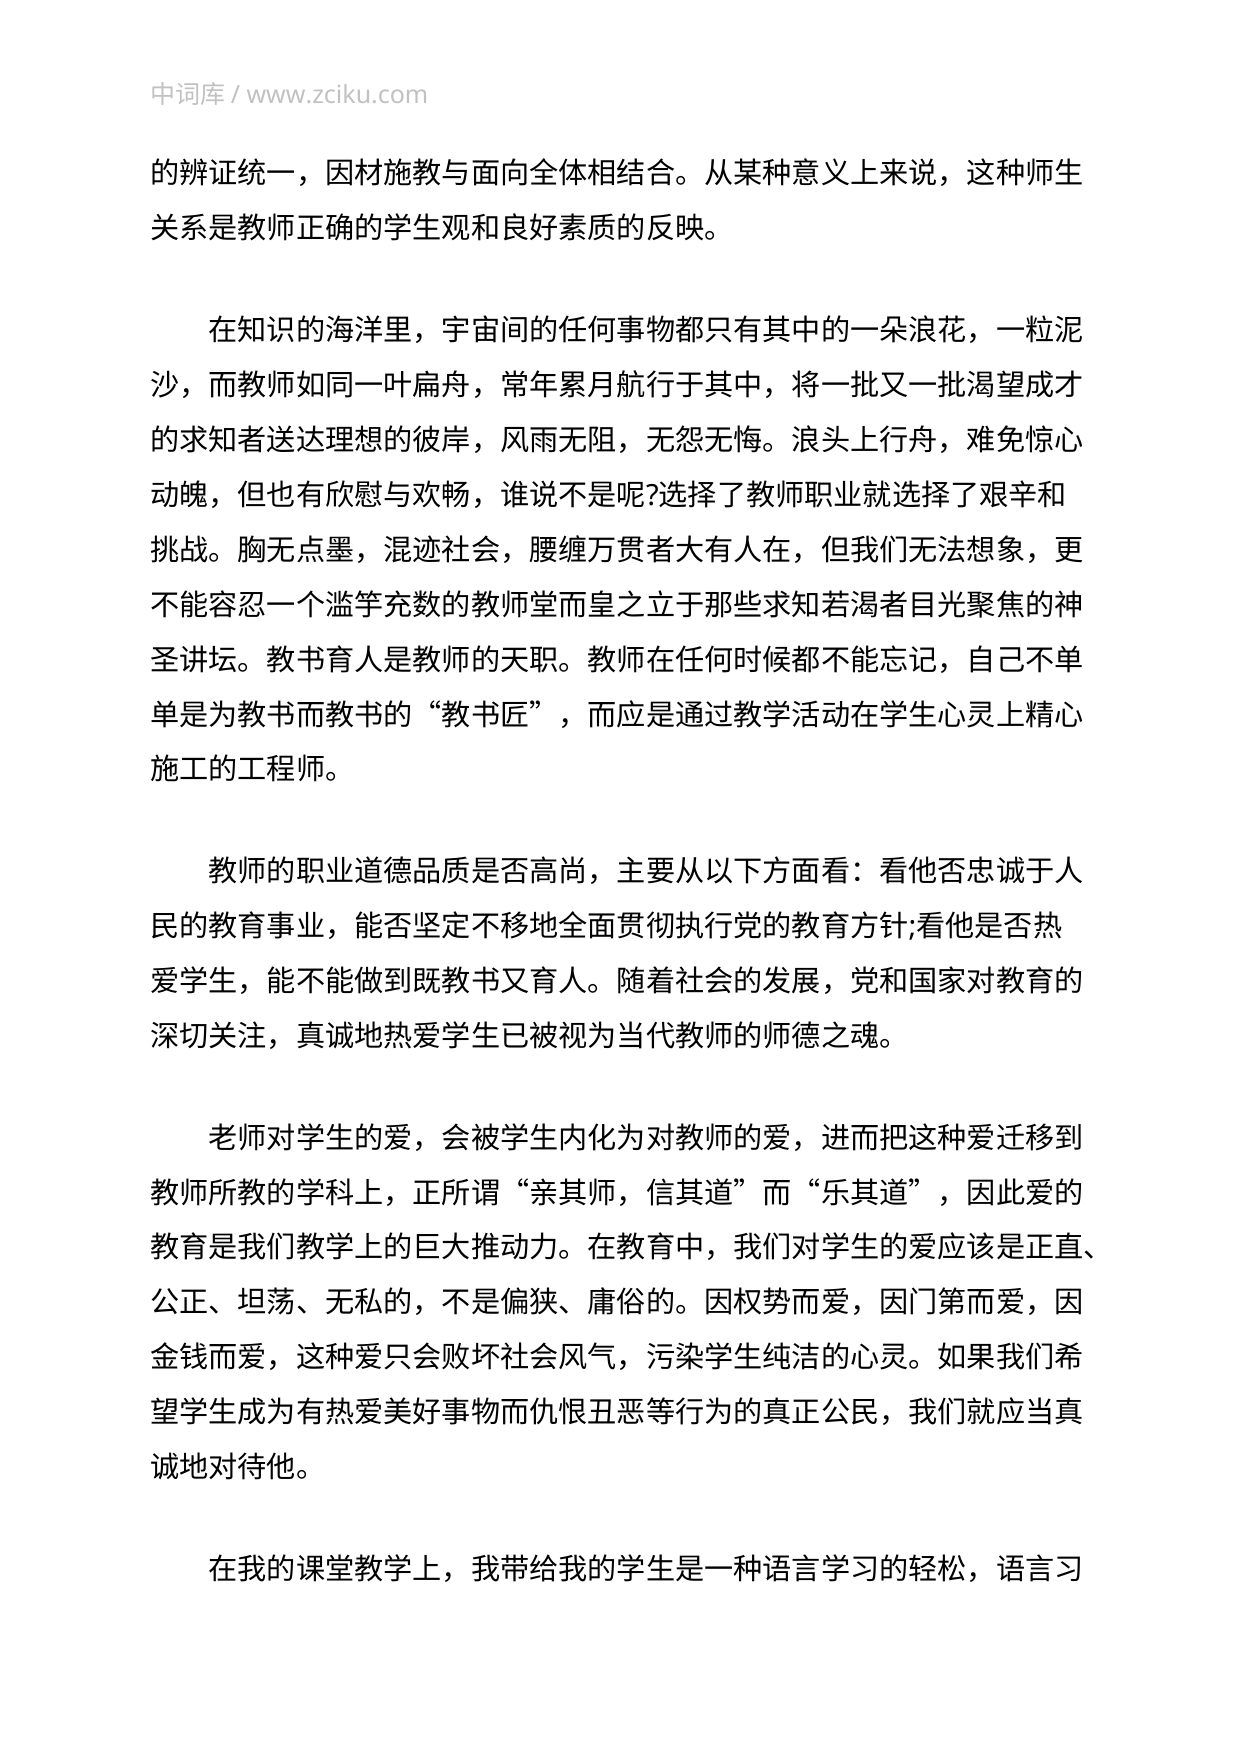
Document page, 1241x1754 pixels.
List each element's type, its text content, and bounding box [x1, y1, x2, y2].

text 在知识的海洋里，宇宙间的任何事物都只有其中的一朵浪花，一粒泥沙，而教师如同一叶扁舟，常年累月航行于其中，将一批又一批渴望成才的求知者送达理想的彼岸，风雨无阻，无怨无悔。浪头上行舟，难免惊心动魄，但也有欣慰与欢畅，谁说不是呢?选择了教师职业就选择了艰辛和挑战。胸无点墨，混迹社会，腰缠万贯者大有人在，但我们无法想象，更不能容忍一个滥竽充数的教师堂而皇之立于那些求知若渴者目光聚焦的神圣讲坛。教书育人是教师的天职。教师在任何时候都不能忘记，自己不单单是为教书而教书的“教书匠”，而应是通过教学活动在学生心灵上精心施工的工程师。 [150, 307, 1090, 788]
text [150, 150, 1090, 247]
text 教师的职业道德品质是否高尚，主要从以下方面看：看他否忠诚于人民的教育事业，能否坚定不移地全面贯彻执行党的教育方针;看他是否热爱学生，能不能做到既教书又育人。随着社会的发展，党和国家对教育的深切关注，真诚地热爱学生已被视为当代教师的师德之魂。 [150, 848, 1090, 1055]
text 老师对学生的爱，会被学生内化为对教师的爱，进而把这种爱迁移到教师所教的学科上，正所谓“亲其师，信其道”而“乐其道”，因此爱的教育是我们教学上的巨大推动力。在教育中，我们对学生的爱应该是正直、公正、坦荡、无私的，不是偏狭、庸俗的。因权势而爱，因门第而爱，因金钱而爱，这种爱只会败坏社会风气，污染学生纯洁的心灵。如果我们希望学生成为有热爱美好事物而仇恨丑恶等行为的真正公民，我们就应当真诚地对待他。 [150, 1114, 1090, 1486]
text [150, 1545, 1090, 1588]
